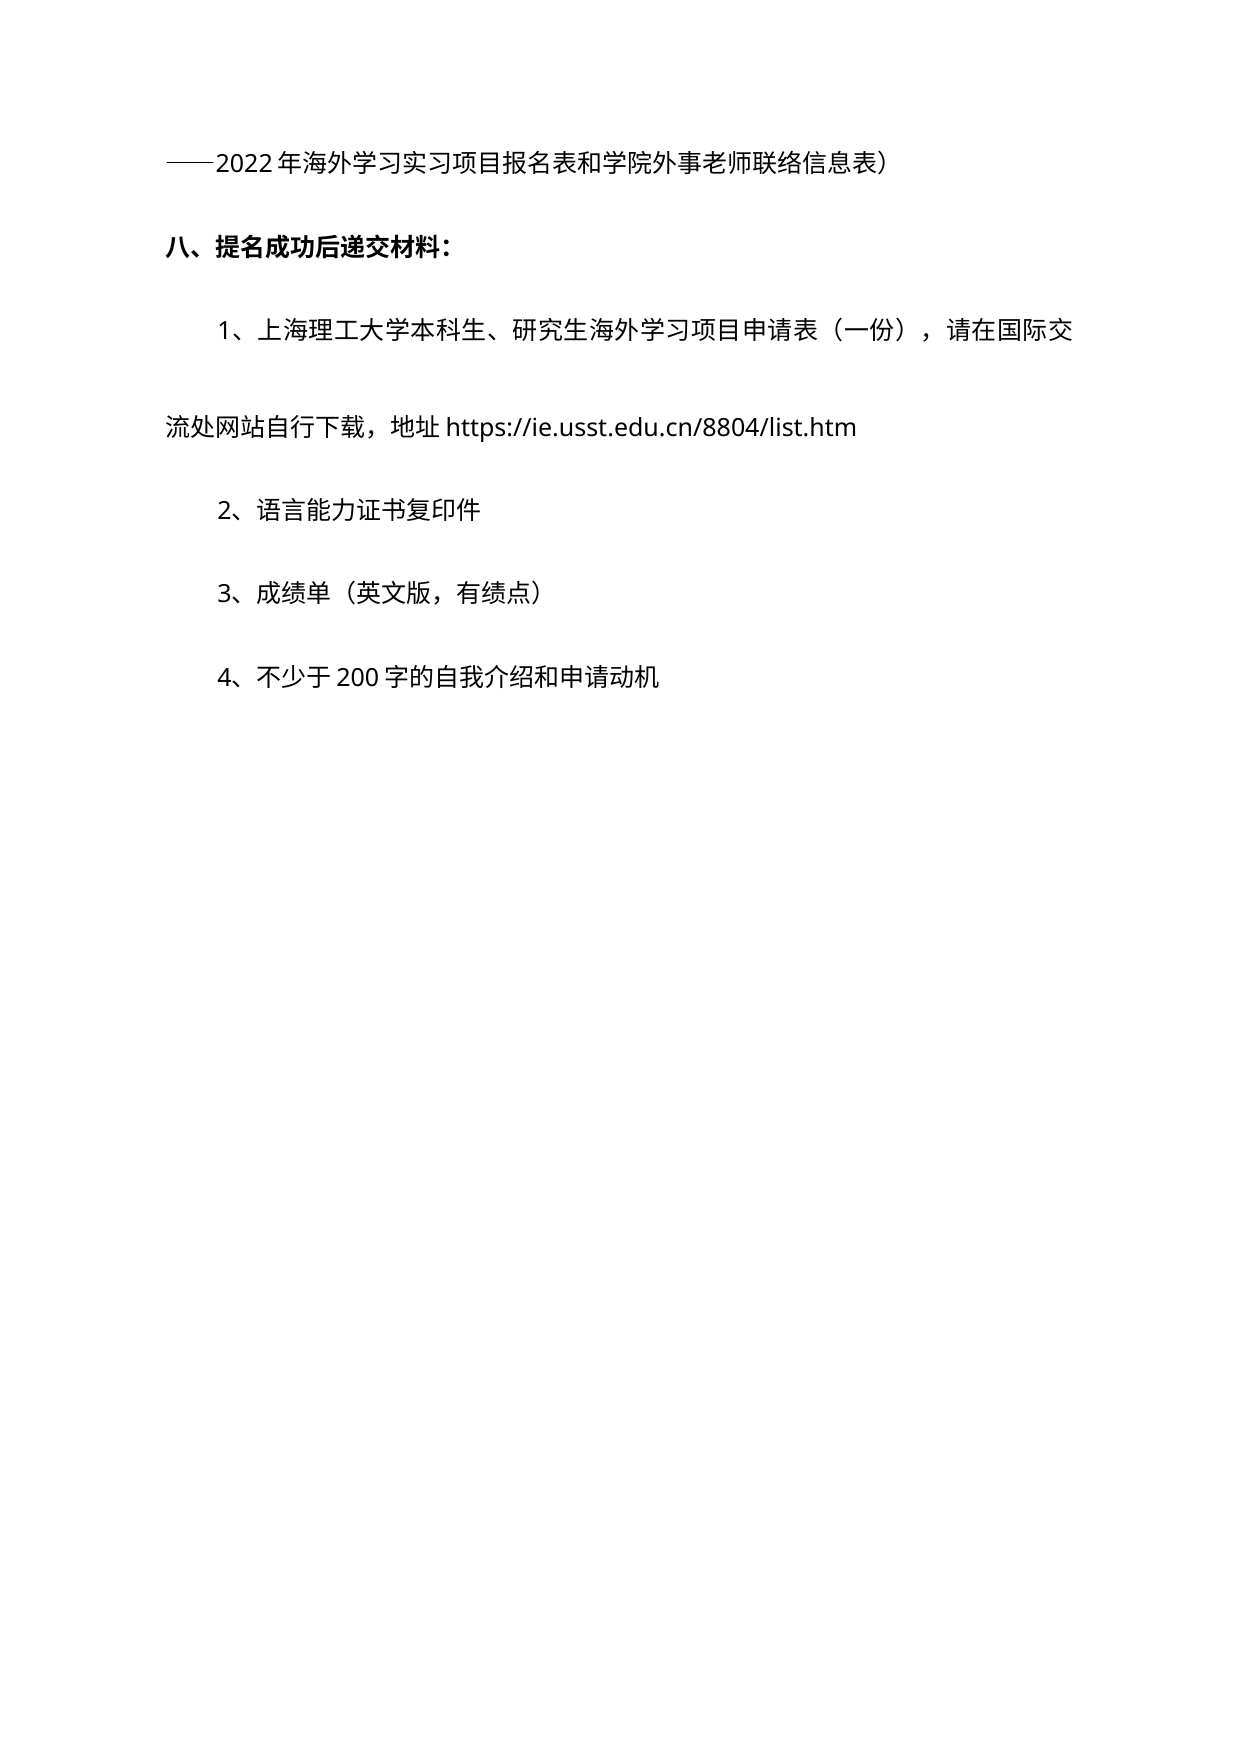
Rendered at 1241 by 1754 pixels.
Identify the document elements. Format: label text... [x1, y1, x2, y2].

text 2、语言能力证书复印件 [165, 476, 1075, 541]
text 3、成绩单（英文版，有绩点） [165, 559, 1075, 624]
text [165, 129, 1075, 194]
text 八、提名成功后递交材料： [165, 213, 1075, 278]
text 4、不少于200字的自我介绍和申请动机 [165, 643, 1075, 708]
text 1、上海理工大学本科生、研究生海外学习项目申请表（一份），请在国际交流处网站自行下载，地址https://ie.usst.edu.cn/8804/list.htm [165, 296, 1075, 458]
